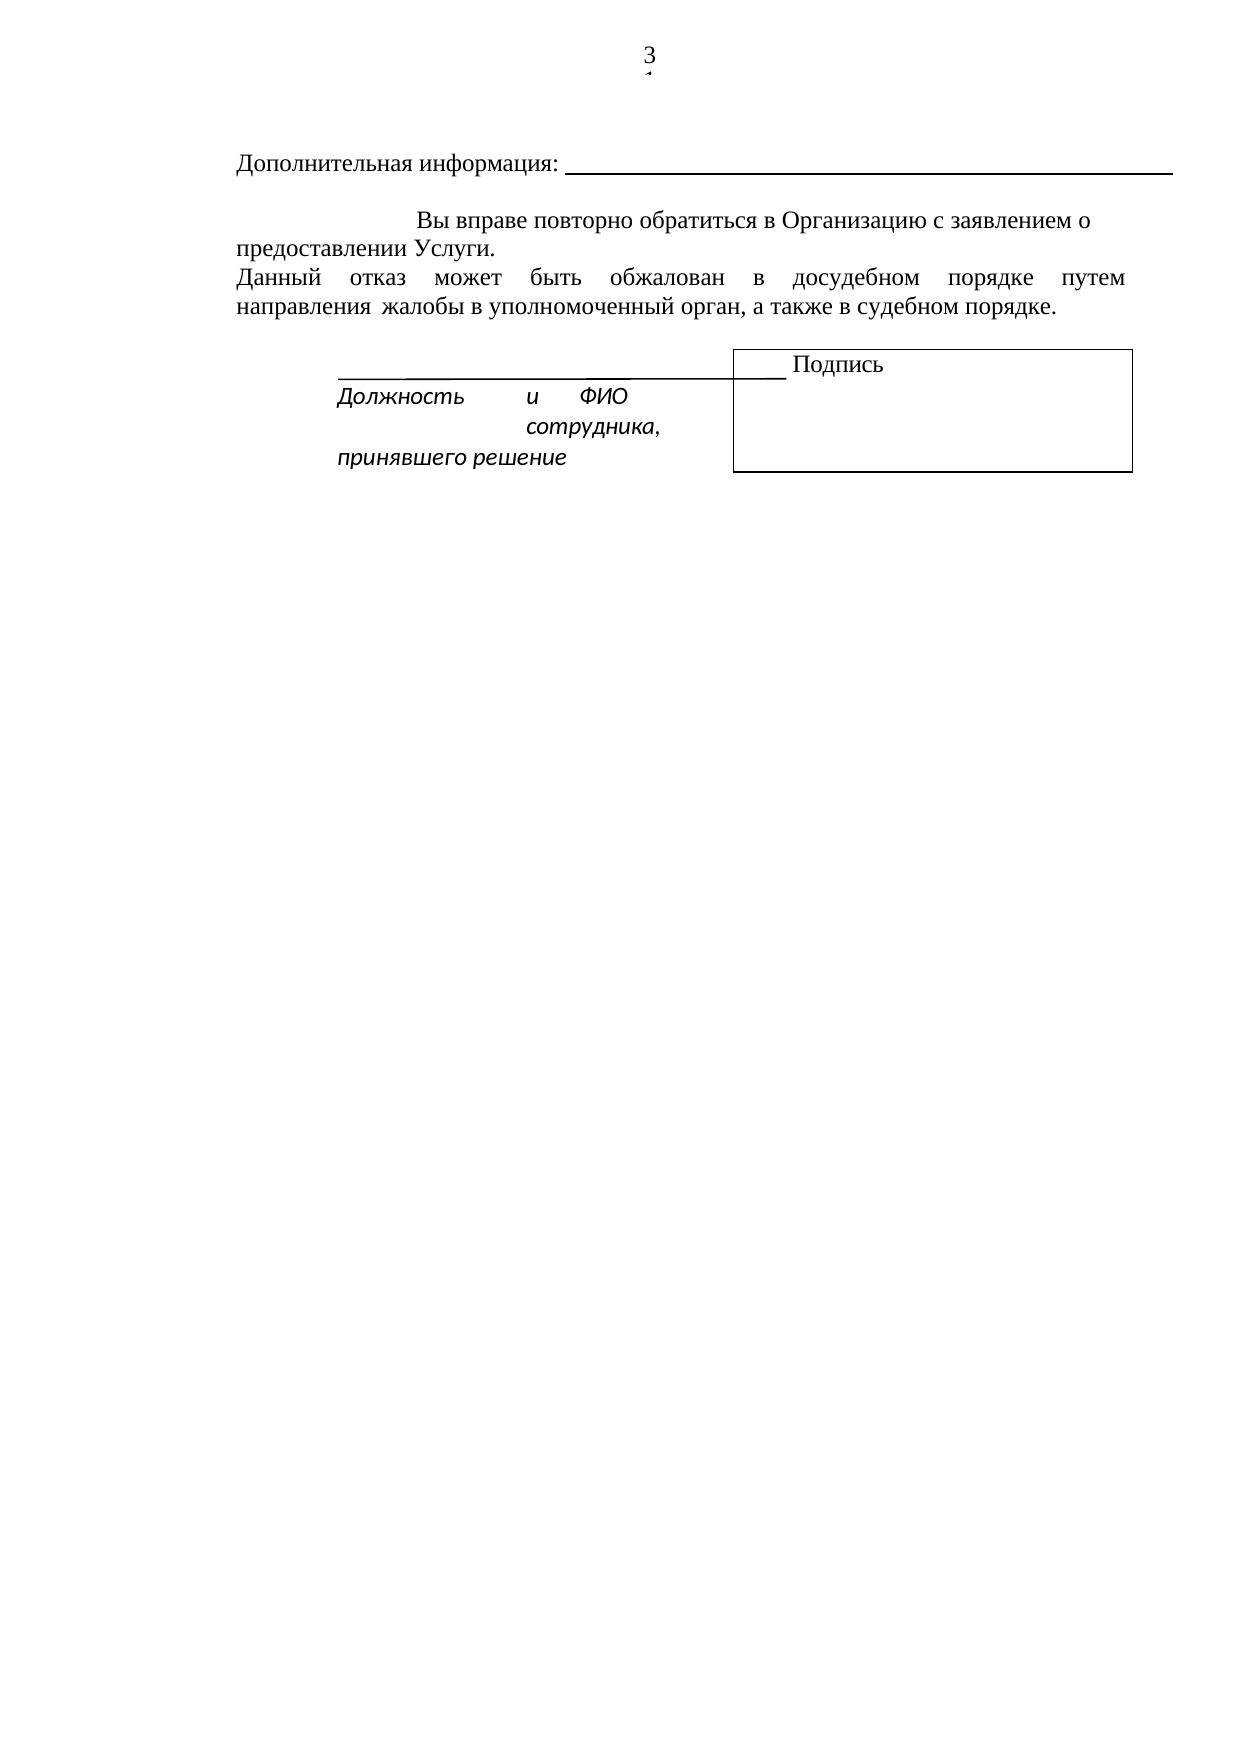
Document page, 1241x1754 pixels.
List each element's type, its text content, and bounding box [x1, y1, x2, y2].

table_header Подпись [734, 350, 1132, 471]
text Данный отказ может быть обжалован в досудебном порядке путем направления жалобы в уполномоченный орган, а также в судебном порядке. [236, 262, 1126, 320]
table_header Должность и ФИО сотрудника, принявшего решение [278, 349, 733, 471]
text Дополнительная информация: [236, 148, 1152, 177]
text Вы вправе повторно обратиться в Организацию с заявлением о предоставлении Услуги. [236, 205, 1152, 262]
